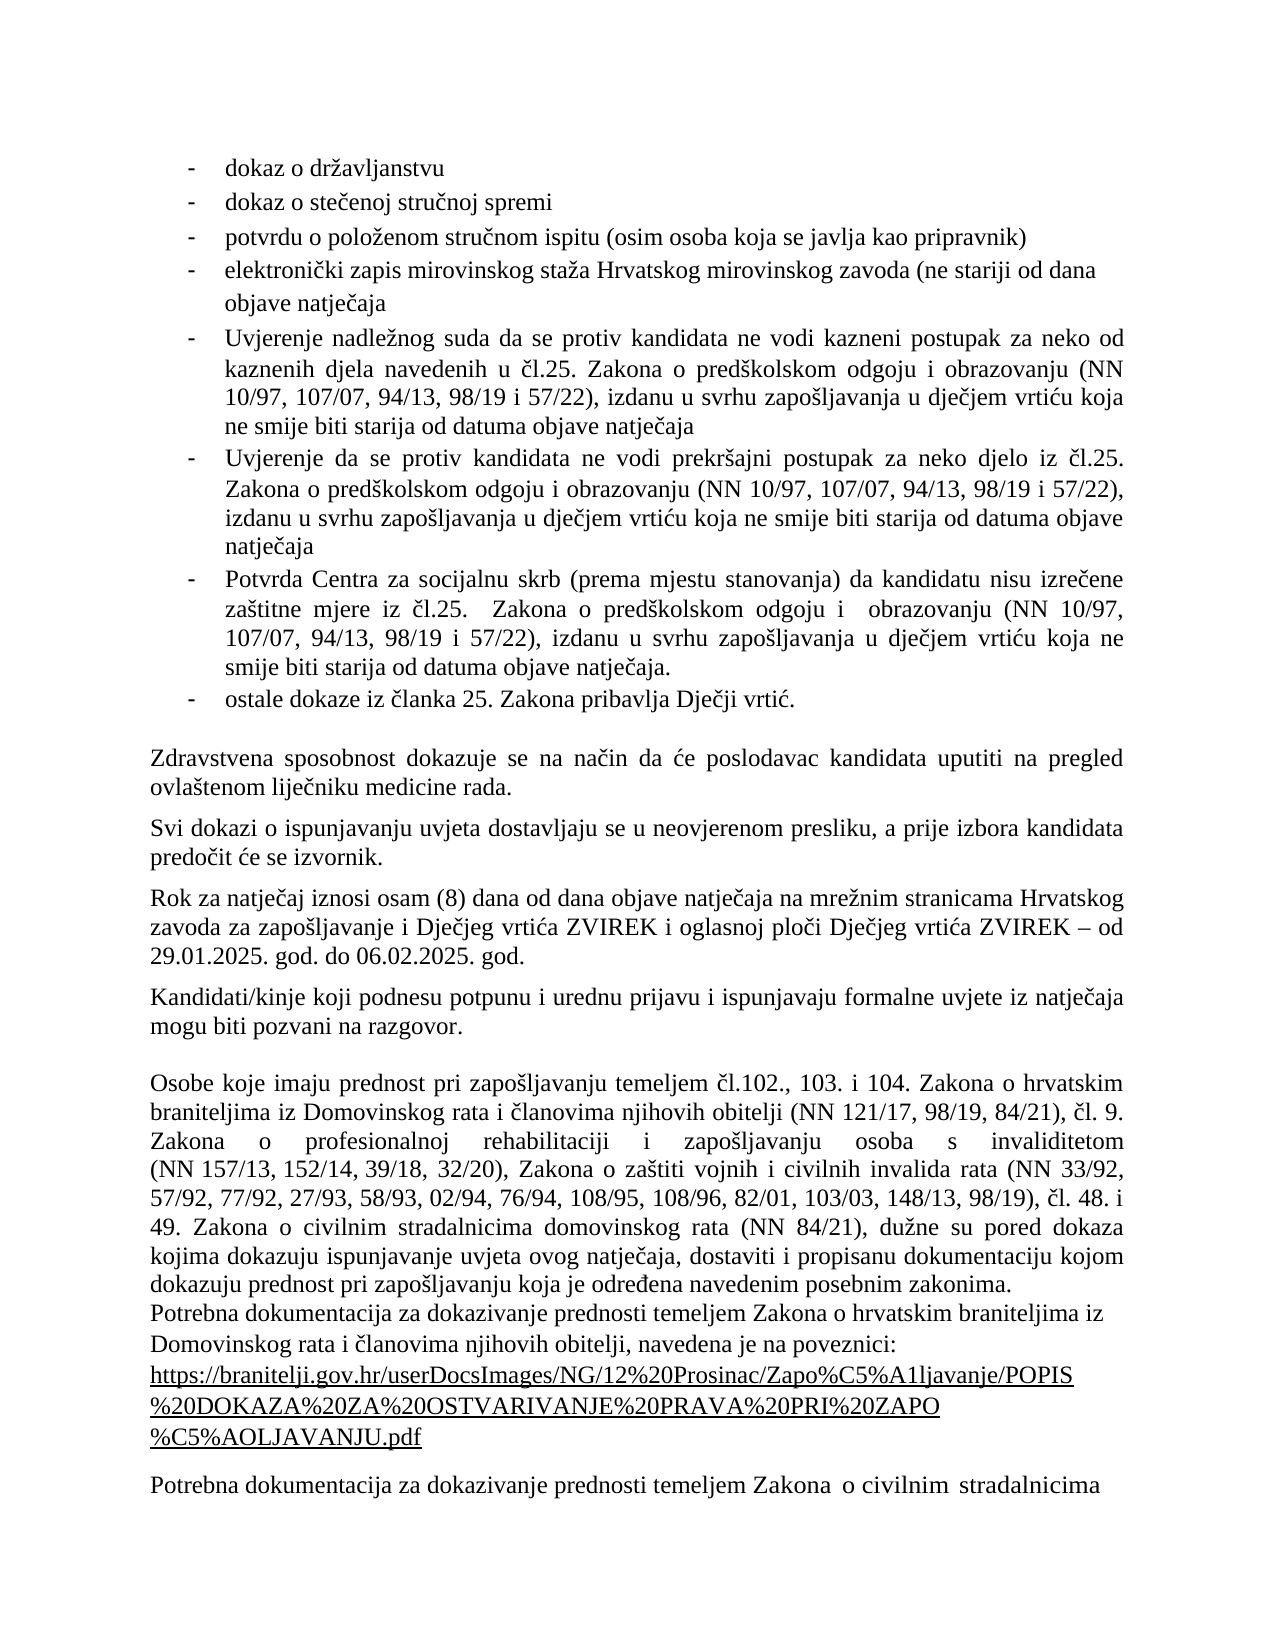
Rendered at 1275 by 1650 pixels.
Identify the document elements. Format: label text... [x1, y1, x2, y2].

text Svi dokazi o ispunjavanju uvjeta dostavljaju se u neovjerenom presliku, a prije izbora kandidata predočit će se izvornik. [150, 813, 1125, 871]
list Uvjerenje nadležnog suda da se protiv kandidata ne vodi kazneni postupak za neko od kaznenih djela navedenih u čl.25. Zakona o predškolskom odgoju i obrazovanju (NN 10/97, 107/07, 94/13, 98/19 i 57/22), izdanu u svrhu zapošljavanja u dječjem vrtiću koja ne smije biti starija od datuma objave natječaja [187, 319, 1125, 440]
text Zdravstvena sposobnost dokazuje se na način da će poslodavac kandidata uputiti na pregled ovlaštenom liječniku medicine rada. [150, 743, 1125, 801]
list elektronički zapis mirovinskog staža Hrvatskog mirovinskog zavoda (ne stariji od dana objave natječaja [187, 252, 1125, 317]
list Uvjerenje da se protiv kandidata ne vodi prekršajni postupak za neko djelo iz čl.25. Zakona o predškolskom odgoju i obrazovanju (NN 10/97, 107/07, 94/13, 98/19 i 57/22), izdanu u svrhu zapošljavanja u dječjem vrtiću koja ne smije biti starija od datuma objave natječaja [187, 440, 1125, 560]
text Kandidati/kinje koji podnesu potpunu i urednu prijavu i ispunjavaju formalne uvjete iz natječaja mogu biti pozvani na razgovor. [150, 982, 1125, 1039]
list ostale dokaze iz članka 25. Zakona pribavlja Dječji vrtić. [187, 681, 1125, 714]
text Potrebna dokumentacija za dokazivanje prednosti temeljem Zakona o hrvatskim braniteljima iz Domovinskog rata i članovima njihovih obitelji, navedena je na poveznici: https://branitelji.gov.hr/userDocsImages/NG/12%20Prosinac/Zapo%C5%A1ljavanje/POPIS%20DOKAZA%20ZA%20OSTVARIVANJE%20PRAVA%20PRI%20ZAPO%C5%AOLJAVANJU.pdf [150, 1298, 1125, 1451]
text Osobe koje imaju prednost pri zapošljavanju temeljem čl.102., 103. i 104. Zakona o hrvatskim braniteljima iz Domovinskog rata i članovima njihovih obitelji (NN 121/17, 98/19, 84/21), čl. 9. Zakona o profesionalnoj rehabilitaciji i zapošljavanju osoba s invaliditetom (NN 157/13, 152/14, 39/18, 32/20), Zakona o zaštiti vojnih i civilnih invalida rata (NN 33/92, 57/92, 77/92, 27/93, 58/93, 02/94, 76/94, 108/95, 108/96, 82/01, 103/03, 148/13, 98/19), čl. 48. i 49. Zakona o civilnim stradalnicima domovinskog rata (NN 84/21), dužne su pored dokaza kojima dokazuju ispunjavanje uvjeta ovog natječaja, dostaviti i propisanu dokumentaciju kojom dokazuju prednost pri zapošljavanju koja je određena navedenim posebnim zakonima. [150, 1068, 1125, 1298]
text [150, 1470, 1121, 1499]
list potvrdu o položenom stručnom ispitu (osim osoba koja se javlja kao pripravnik) [187, 218, 1125, 252]
list dokaz o državljanstvu [187, 150, 1125, 184]
list Potvrda Centra za socijalnu skrb (prema mjestu stanovanja) da kandidatu nisu izrečene zaštitne mjere iz čl.25. Zakona o predškolskom odgoju i obrazovanju (NN 10/97, 107/07, 94/13, 98/19 i 57/22), izdanu u svrhu zapošljavanja u dječjem vrtiću koja ne smije biti starija od datuma objave natječaja. [187, 560, 1125, 681]
list dokaz o stečenoj stručnoj spremi [187, 184, 1125, 218]
text Rok za natječaj iznosi osam (8) dana od dana objave natječaja na mrežnim stranicama Hrvatskog zavoda za zapošljavanje i Dječjeg vrtića ZVIREK i oglasnoj ploči Dječjeg vrtića ZVIREK – od 29.01.2025. god. do 06.02.2025. god. [150, 883, 1125, 969]
